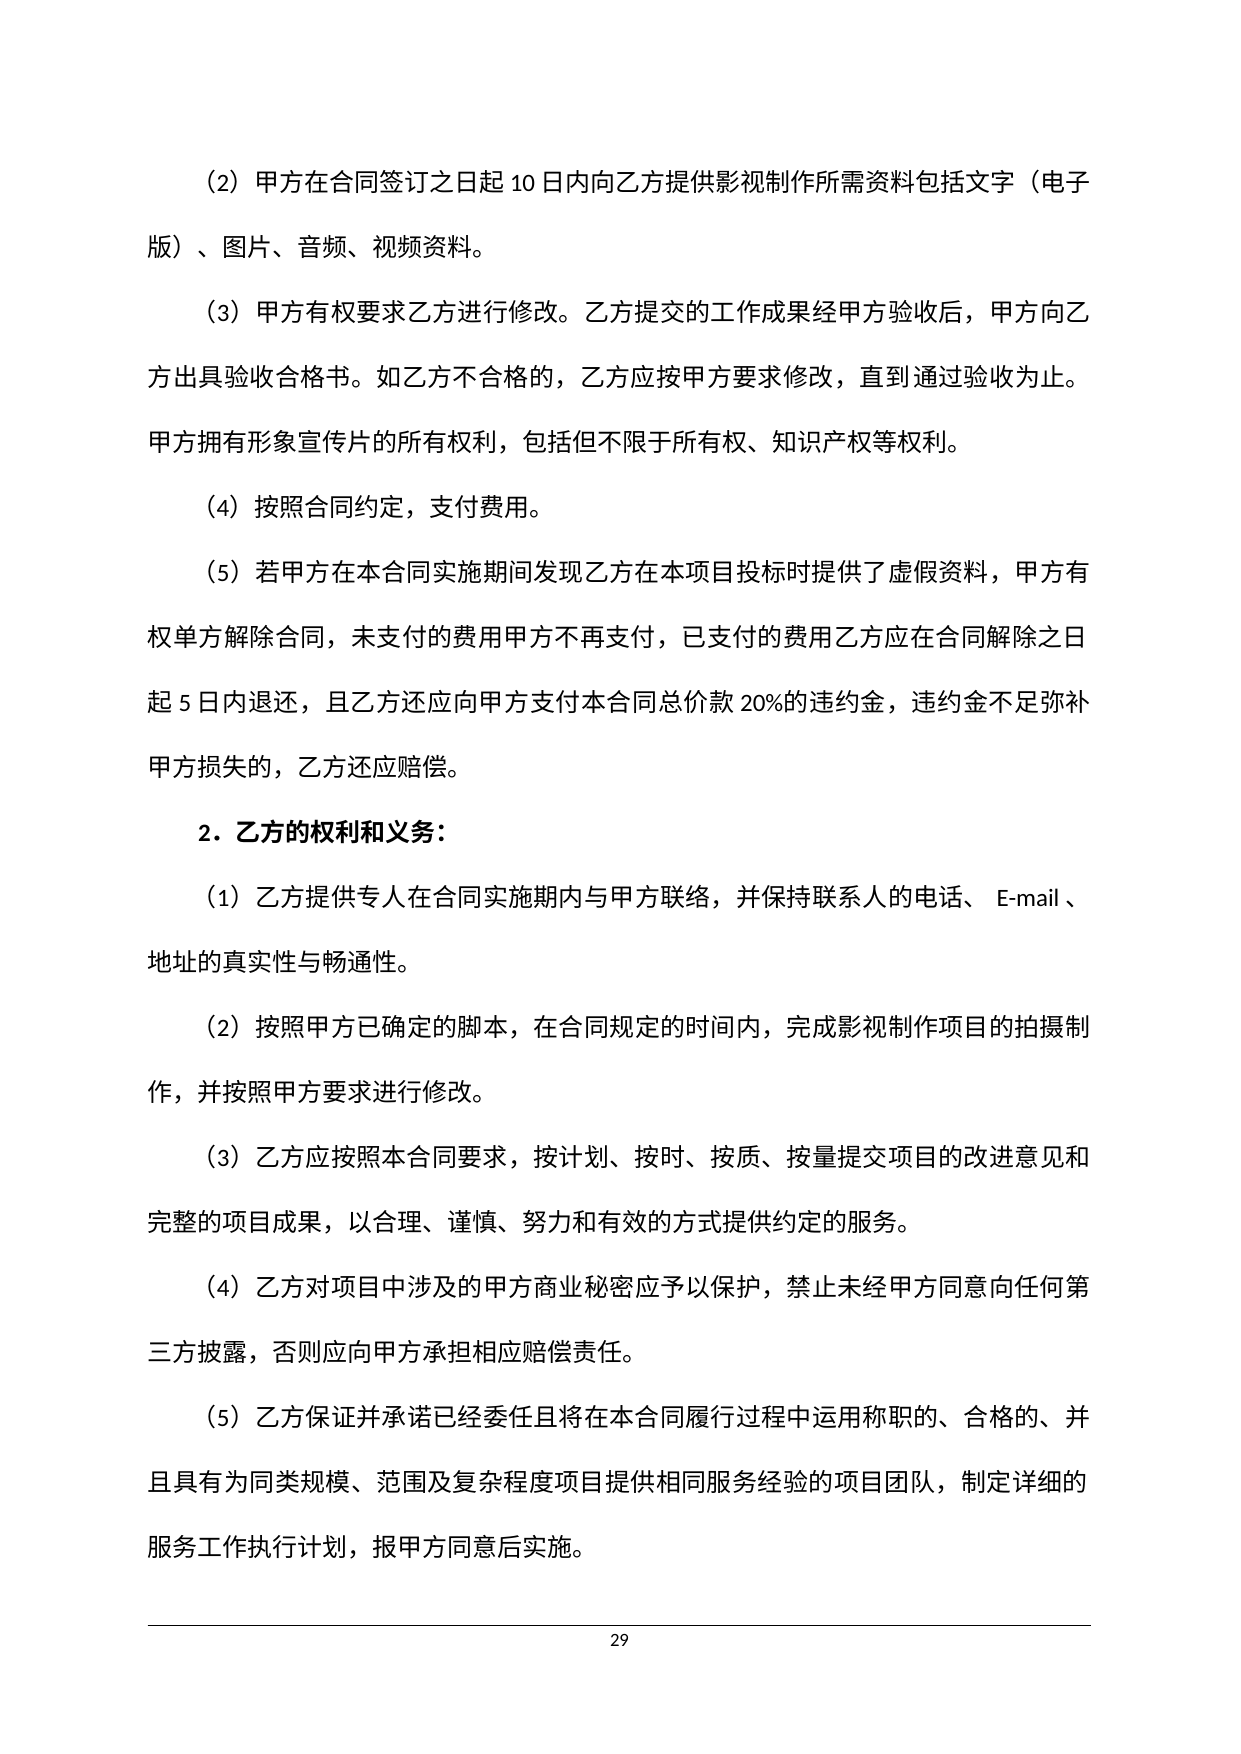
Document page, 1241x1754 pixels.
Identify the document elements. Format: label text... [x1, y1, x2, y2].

text （4）乙方对项目中涉及的甲方商业秘密应予以保护，禁止未经甲方同意向任何第三方披露，否则应向甲方承担相应赔偿责任。 [148, 1253, 1091, 1383]
text （1）乙方提供专人在合同实施期内与甲方联络，并保持联系人的电话、 E-mail 、地址的真实性与畅通性。 [148, 863, 1091, 993]
text （3）甲方有权要求乙方进行修改。乙方提交的工作成果经甲方验收后，甲方向乙方出具验收合格书。如乙方不合格的，乙方应按甲方要求修改，直到通过验收为止。甲方拥有形象宣传片的所有权利，包括但不限于所有权、知识产权等权利。 [148, 278, 1091, 473]
text （3）乙方应按照本合同要求，按计划、按时、按质、按量提交项目的改进意见和完整的项目成果，以合理、谨慎、努力和有效的方式提供约定的服务。 [148, 1123, 1091, 1253]
text （2）按照甲方已确定的脚本，在合同规定的时间内，完成影视制作项目的拍摄制作，并按照甲方要求进行修改。 [148, 993, 1091, 1123]
text （2）甲方在合同签订之日起10日内向乙方提供影视制作所需资料包括文字（电子版）、图片、音频、视频资料。 [148, 148, 1091, 278]
text （5）若甲方在本合同实施期间发现乙方在本项目投标时提供了虚假资料，甲方有权单方解除合同，未支付的费用甲方不再支付，已支付的费用乙方应在合同解除之日起5日内退还，且乙方还应向甲方支付本合同总价款20%的违约金，违约金不足弥补甲方损失的，乙方还应赔偿。 [148, 538, 1091, 798]
text 2．乙方的权利和义务： [148, 798, 1091, 863]
text （4）按照合同约定，支付费用。 [148, 473, 1091, 538]
text （5）乙方保证并承诺已经委任且将在本合同履行过程中运用称职的、合格的、并且具有为同类规模、范围及复杂程度项目提供相同服务经验的项目团队，制定详细的服务工作执行计划，报甲方同意后实施。 [148, 1383, 1091, 1578]
